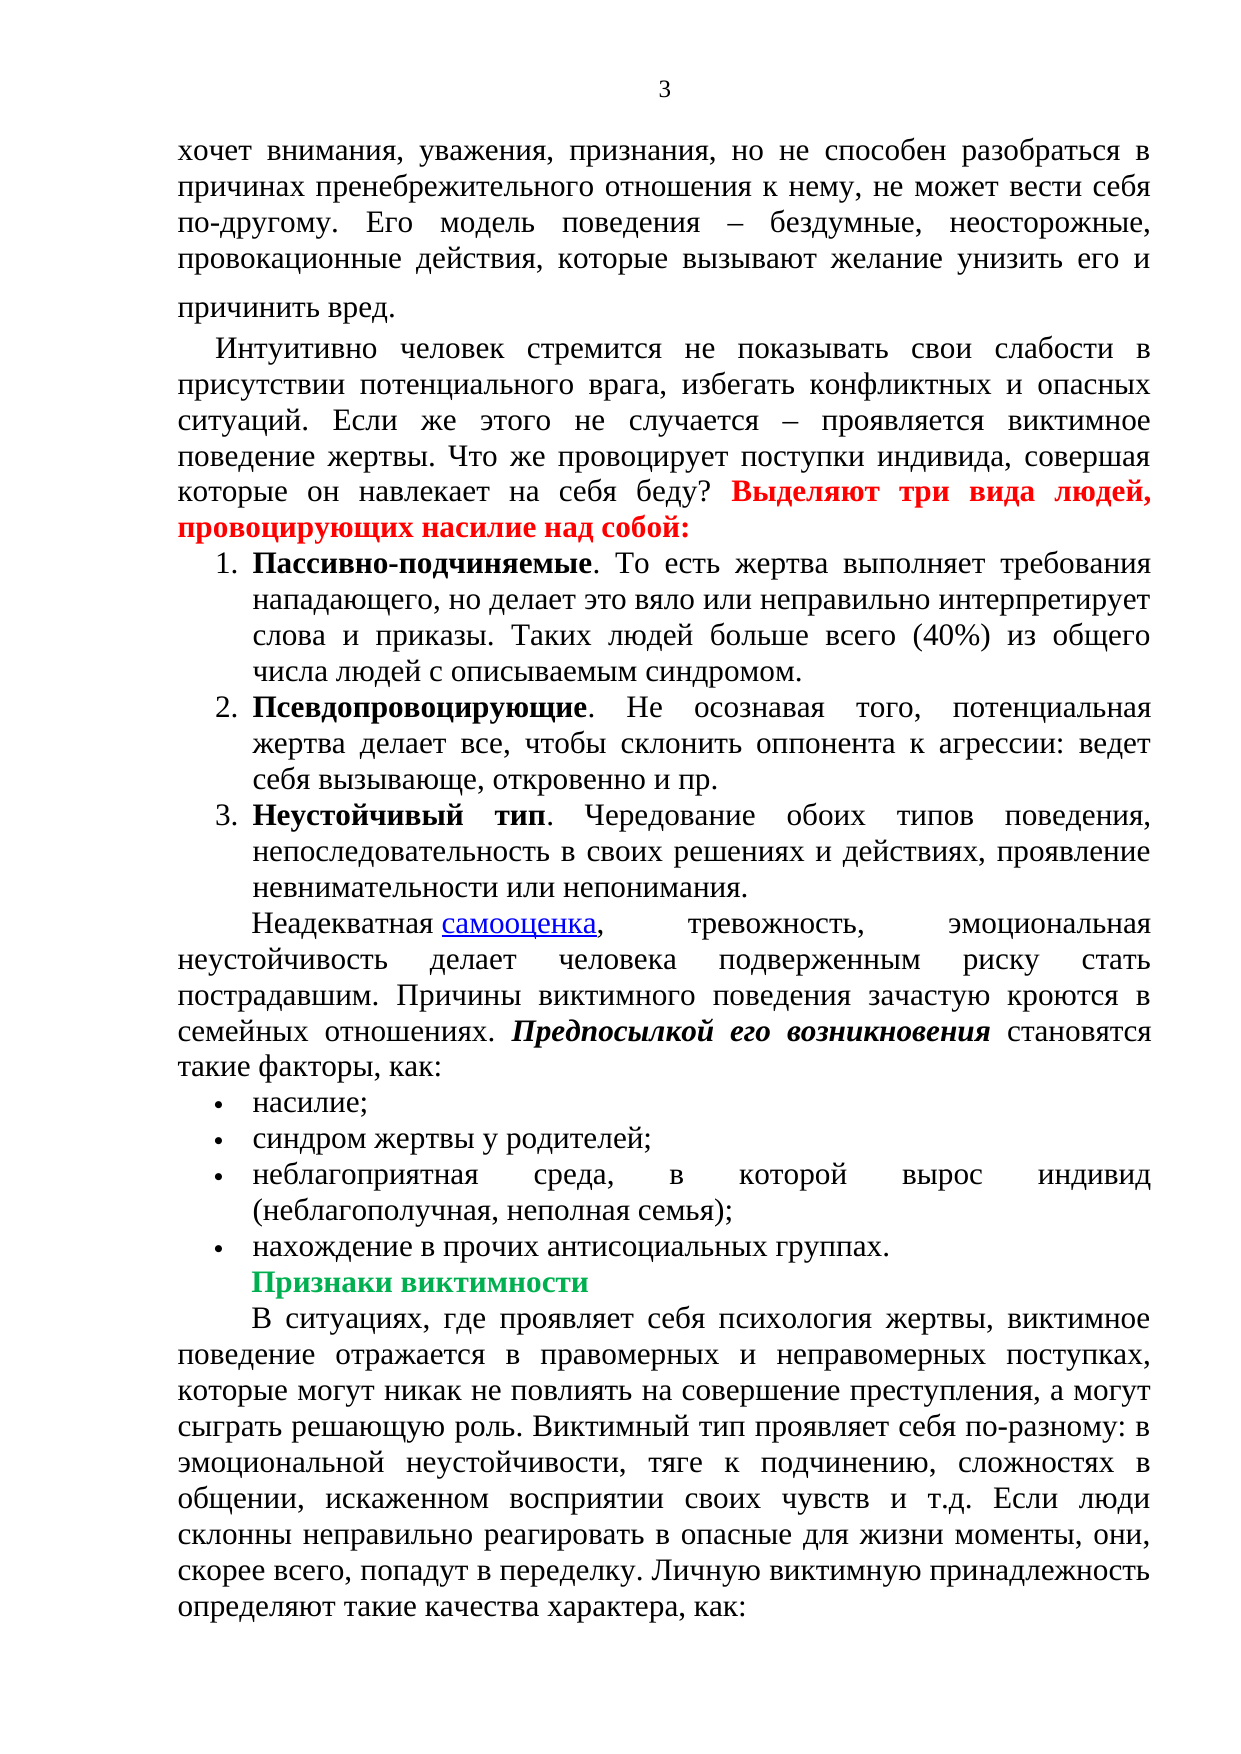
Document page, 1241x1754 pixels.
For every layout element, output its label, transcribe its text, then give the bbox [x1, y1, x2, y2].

list синдром жертвы у родителей; [215, 1119, 1152, 1156]
list насилие; [215, 1084, 1152, 1119]
list неблагоприятная среда, в которой вырос индивид (неблагополучная, неполная семья); [215, 1156, 1152, 1227]
list Пассивно-подчиняемые. То есть жертва выполняет требования нападающего, но делает это вяло или неправильно интерпретирует слова и приказы. Таких людей больше всего (40%) из общего числа людей с описываемым синдромом. [215, 544, 1152, 688]
text В ситуациях, где проявляет себя психология жертвы, виктимное поведение отражается в правомерных и неправомерных поступках, которые могут никак не повлиять на совершение преступления, а могут сыграть решающую роль. Виктимный тип проявляет себя по-разному: в эмоциональной неустойчивости, тяге к подчинению, сложностях в общении, искаженном восприятии своих чувств и т.д. Если люди склонны неправильно реагировать в опасные для жизни моменты, они, скорее всего, попадут в переделку. Личную виктимную принадлежность определяют такие качества характера, как: [177, 1299, 1152, 1623]
text Признаки виктимности [177, 1263, 1152, 1299]
text Интуитивно человек стремится не показывать свои слабости в присутствии потенциального врага, избегать конфликтных и опасных ситуаций. Если же этого не случается – проявляется виктимное поведение жертвы. Что же провоцирует поступки индивида, совершая которые он навлекает на себя беду? Выделяют три вида людей, провоцирующих насилие над собой: [177, 329, 1152, 544]
list Псевдопровоцирующие. Не осознавая того, потенциальная жертва делает все, чтобы склонить оппонента к агрессии: ведет себя вызывающе, откровенно и пр. [215, 688, 1152, 796]
text Неадекватная самооценка, тревожность, эмоциональная неустойчивость делает человека подверженным риску стать пострадавшим. Причины виктимного поведения зачастую кроются в семейных отношениях. Предпосылкой его возникновения становятся такие факторы, как: [177, 904, 1152, 1084]
list нахождение в прочих антисоциальных группах. [215, 1227, 1152, 1263]
list Неустойчивый тип. Чередование обоих типов поведения, непоследовательность в своих решениях и действиях, проявление невнимательности или непонимания. [215, 796, 1152, 904]
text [177, 131, 1152, 329]
